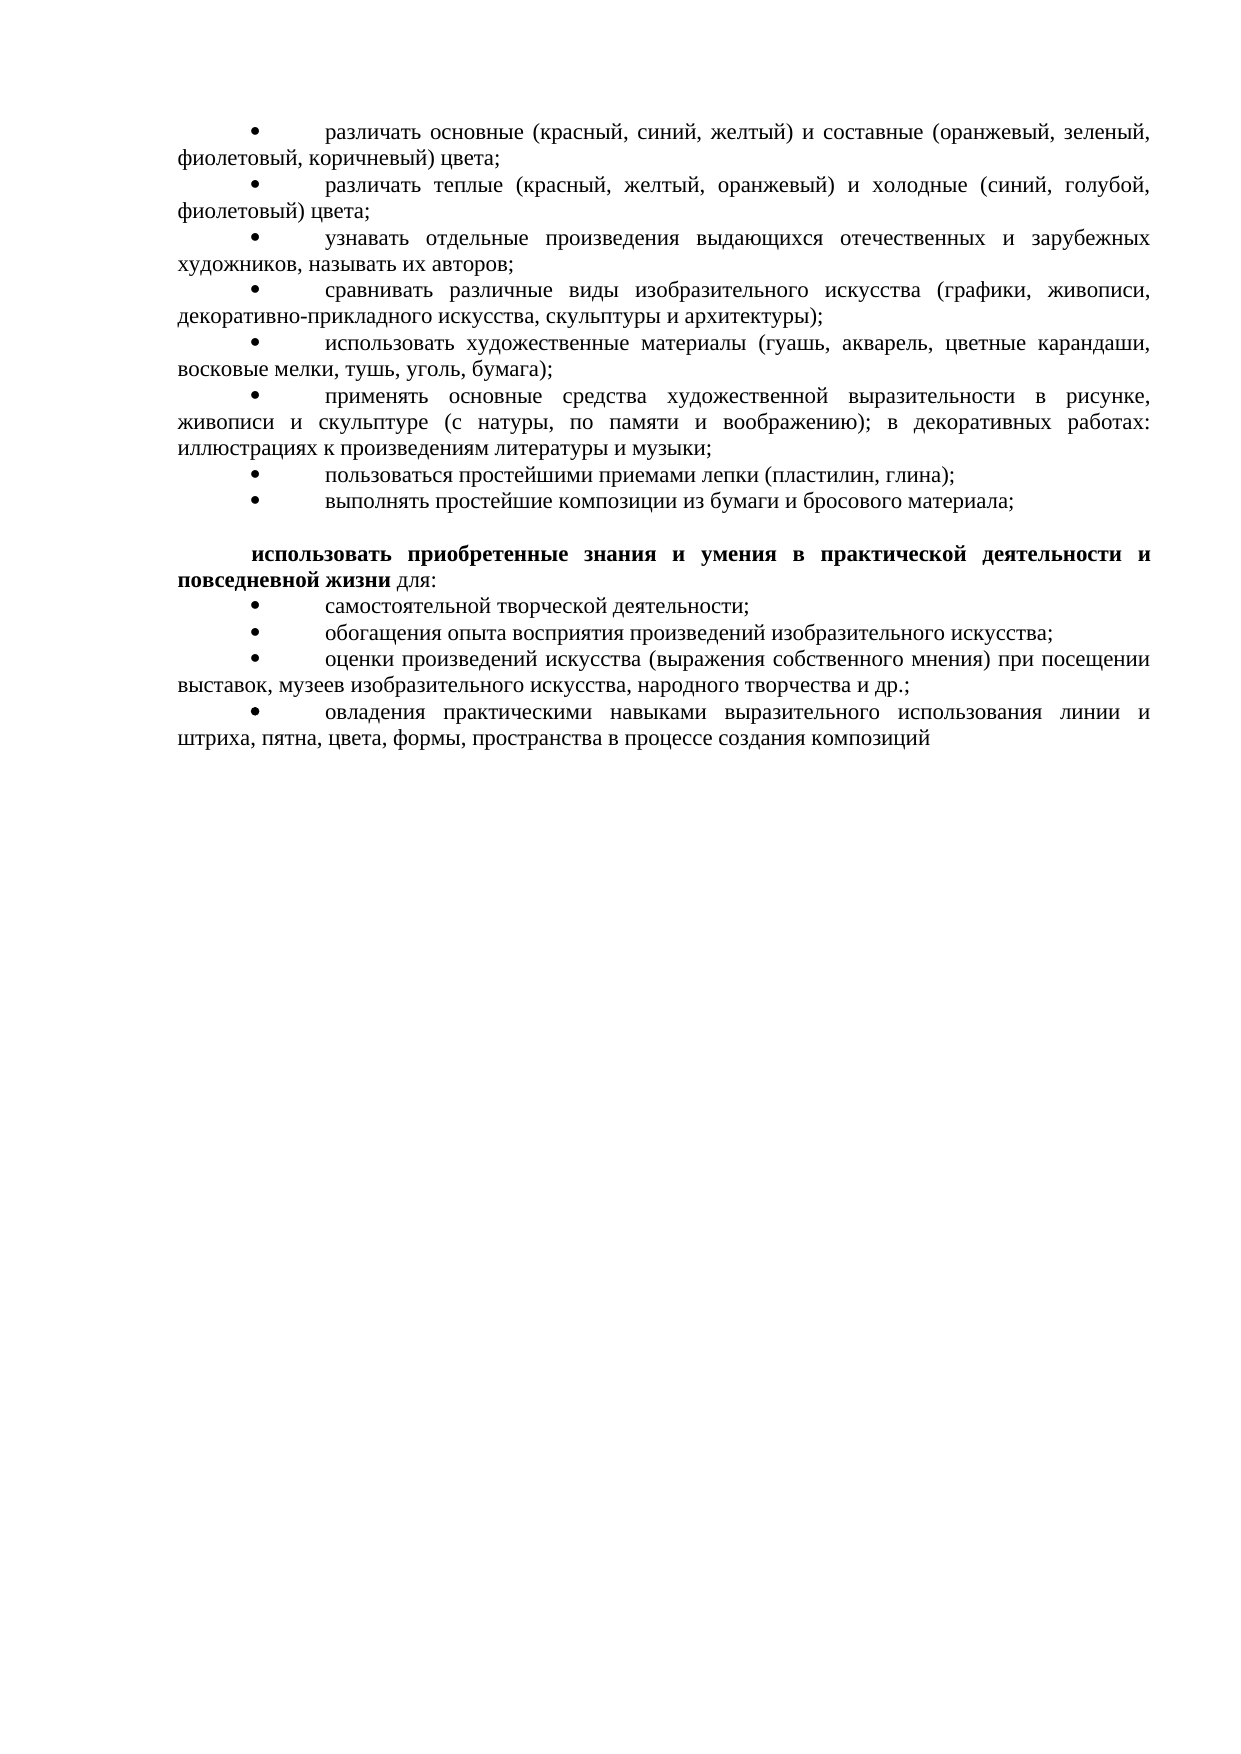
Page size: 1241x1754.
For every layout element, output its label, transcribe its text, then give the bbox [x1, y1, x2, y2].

list выполнять простейшие композиции из бумаги и бросового материала; [177, 487, 1152, 513]
list обогащения опыта восприятия произведений изобразительного искусства; [177, 619, 1152, 645]
list различать теплые (красный, желтый, оранжевый) и холодные (синий, голубой, фиолетовый) цвета; [177, 171, 1152, 223]
list самостоятельной творческой деятельности; [177, 592, 1152, 619]
list различать основные (красный, синий, желтый) и составные (оранжевый, зеленый, фиолетовый, коричневый) цвета; [177, 118, 1152, 171]
list применять основные средства художественной выразительности в рисунке, живописи и скульптуре (с натуры, по памяти и воображению); в декоративных работах: иллюстрациях к произведениям литературы и музыки; [177, 382, 1152, 461]
list использовать художественные материалы (гуашь, акварель, цветные карандаши, восковые мелки, тушь, уголь, бумага); [177, 329, 1152, 382]
list сравнивать различные виды изобразительного искусства (графики, живописи, декоративно-прикладного искусства, скульптуры и архитектуры); [177, 276, 1152, 329]
list оценки произведений искусства (выражения собственного мнения) при посещении выставок, музеев изобразительного искусства, народного творчества и др.; [177, 645, 1152, 698]
text использовать приобретенные знания и умения в практической деятельности и повседневной жизни для: [177, 540, 1152, 592]
list овладения практическими навыками выразительного использования линии и штриха, пятна, цвета, формы, пространства в процессе создания композиций [177, 698, 1152, 751]
list пользоваться простейшими приемами лепки (пластилин, глина); [177, 461, 1152, 487]
list узнавать отдельные произведения выдающихся отечественных и зарубежных художников, называть их авторов; [177, 223, 1152, 276]
